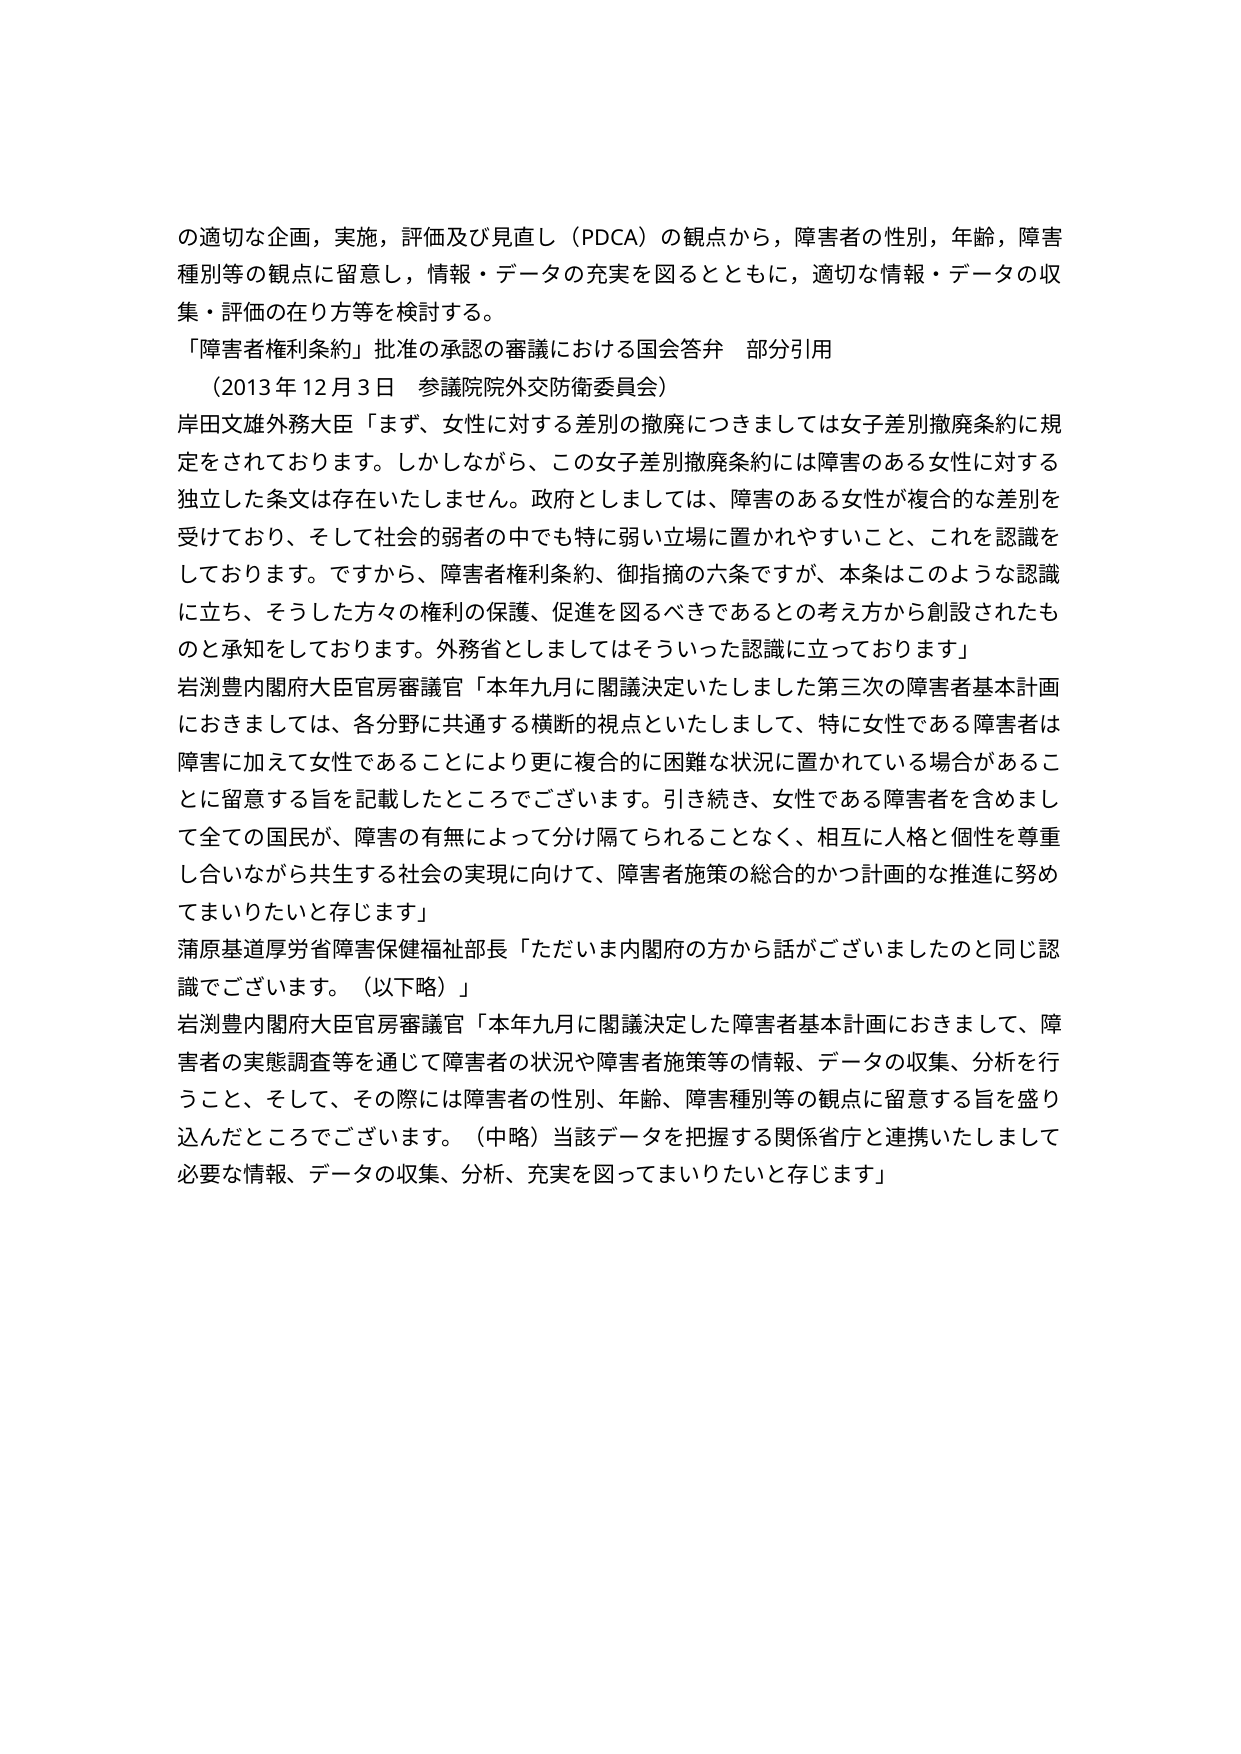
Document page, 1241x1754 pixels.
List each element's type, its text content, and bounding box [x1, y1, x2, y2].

text 岩渕豊内閣府大臣官房審議官「本年九月に閣議決定いたしました第三次の障害者基本計画におきましては、各分野に共通する横断的視点といたしまして、特に女性である障害者は、障害に加えて女性であることにより更に複合的に困難な状況に置かれている場合があることに留意する旨を記載したところでございます。引き続き、女性である障害者を含めまして全ての国民が、障害の有無によって分け隔てられることなく、相互に人格と個性を尊重し合いながら共生する社会の実現に向けて、障害者施策の総合的かつ計画的な推進に努めてまいりたいと存じます」 [177, 667, 1063, 929]
text 「障害者権利条約」批准の承認の審議における国会答弁 部分引用 [177, 329, 1063, 367]
text 岸田文雄外務大臣「まず、女性に対する差別の撤廃につきましては女子差別撤廃条約に規定をされております。しかしながら、この女子差別撤廃条約には障害のある女性に対する独立した条文は存在いたしません。政府としましては、障害のある女性が複合的な差別を受けており、そして社会的弱者の中でも特に弱い立場に置かれやすいこと、これを認識をしております。ですから、障害者権利条約、御指摘の六条ですが、本条はこのような認識に立ち、そうした方々の権利の保護、促進を図るべきであるとの考え方から創設されたものと承知をしております。外務省としましてはそういった認識に立っております」 [177, 404, 1063, 667]
text 蒲原基道厚労省障害保健福祉部長「ただいま内閣府の方から話がございましたのと同じ認識でございます。（以下略）」 [177, 929, 1063, 1004]
text 岩渕豊内閣府大臣官房審議官「本年九月に閣議決定した障害者基本計画におきまして、障害者の実態調査等を通じて障害者の状況や障害者施策等の情報、データの収集、分析を行うこと、そして、その際には障害者の性別、年齢、障害種別等の観点に留意する旨を盛り込んだところでございます。（中略）当該データを把握する関係省庁と連携いたしまして、必要な情報、データの収集、分析、充実を図ってまいりたいと存じます」 [177, 1004, 1063, 1192]
text （2013年12月3日 参議院院外交防衛委員会） [177, 367, 1063, 404]
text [177, 217, 1063, 329]
